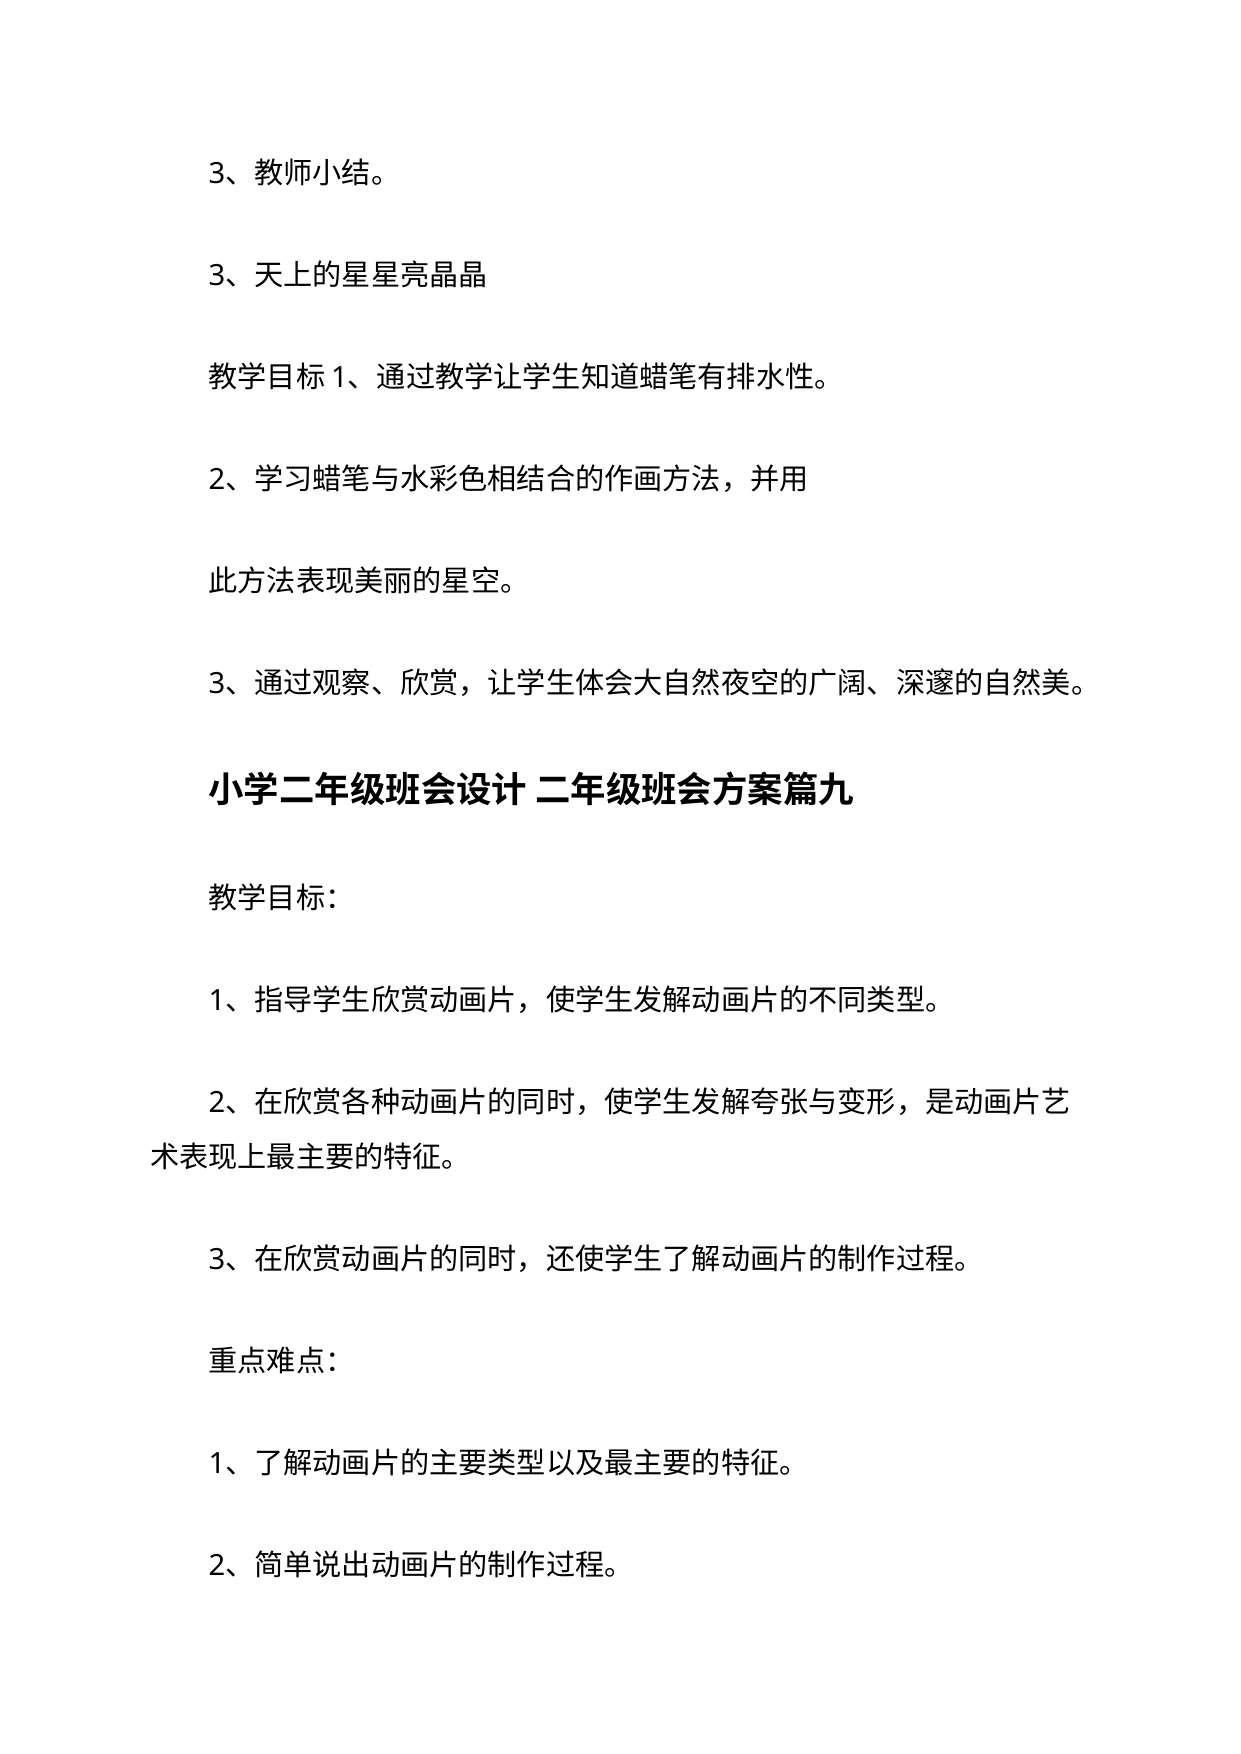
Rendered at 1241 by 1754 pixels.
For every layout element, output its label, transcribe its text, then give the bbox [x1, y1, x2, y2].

text 2、在欣赏各种动画片的同时，使学生发解夸张与变形，是动画片艺术表现上最主要的特征。 [150, 1079, 1090, 1176]
text 小学二年级班会设计 二年级班会方案篇九 [150, 762, 1090, 813]
text 1、了解动画片的主要类型以及最主要的特征。 [150, 1439, 1090, 1482]
text 1、指导学生欣赏动画片，使学生发解动画片的不同类型。 [150, 977, 1090, 1019]
text 2、学习蜡笔与水彩色相结合的作画方法，并用 [150, 456, 1090, 498]
text 3、通过观察、欣赏，让学生体会大自然夜空的广阔、深邃的自然美。 [150, 660, 1090, 702]
text 教学目标1、通过教学让学生知道蜡笔有排水性。 [150, 354, 1090, 396]
text 教学目标： [150, 875, 1090, 917]
text 重点难点： [150, 1338, 1090, 1380]
text 此方法表现美丽的星空。 [150, 558, 1090, 600]
text 3、在欣赏动画片的同时，还使学生了解动画片的制作过程。 [150, 1236, 1090, 1278]
text 3、天上的星星亮晶晶 [150, 252, 1090, 294]
text 2、简单说出动画片的制作过程。 [150, 1541, 1090, 1584]
text 3、教师小结。 [150, 150, 1090, 192]
